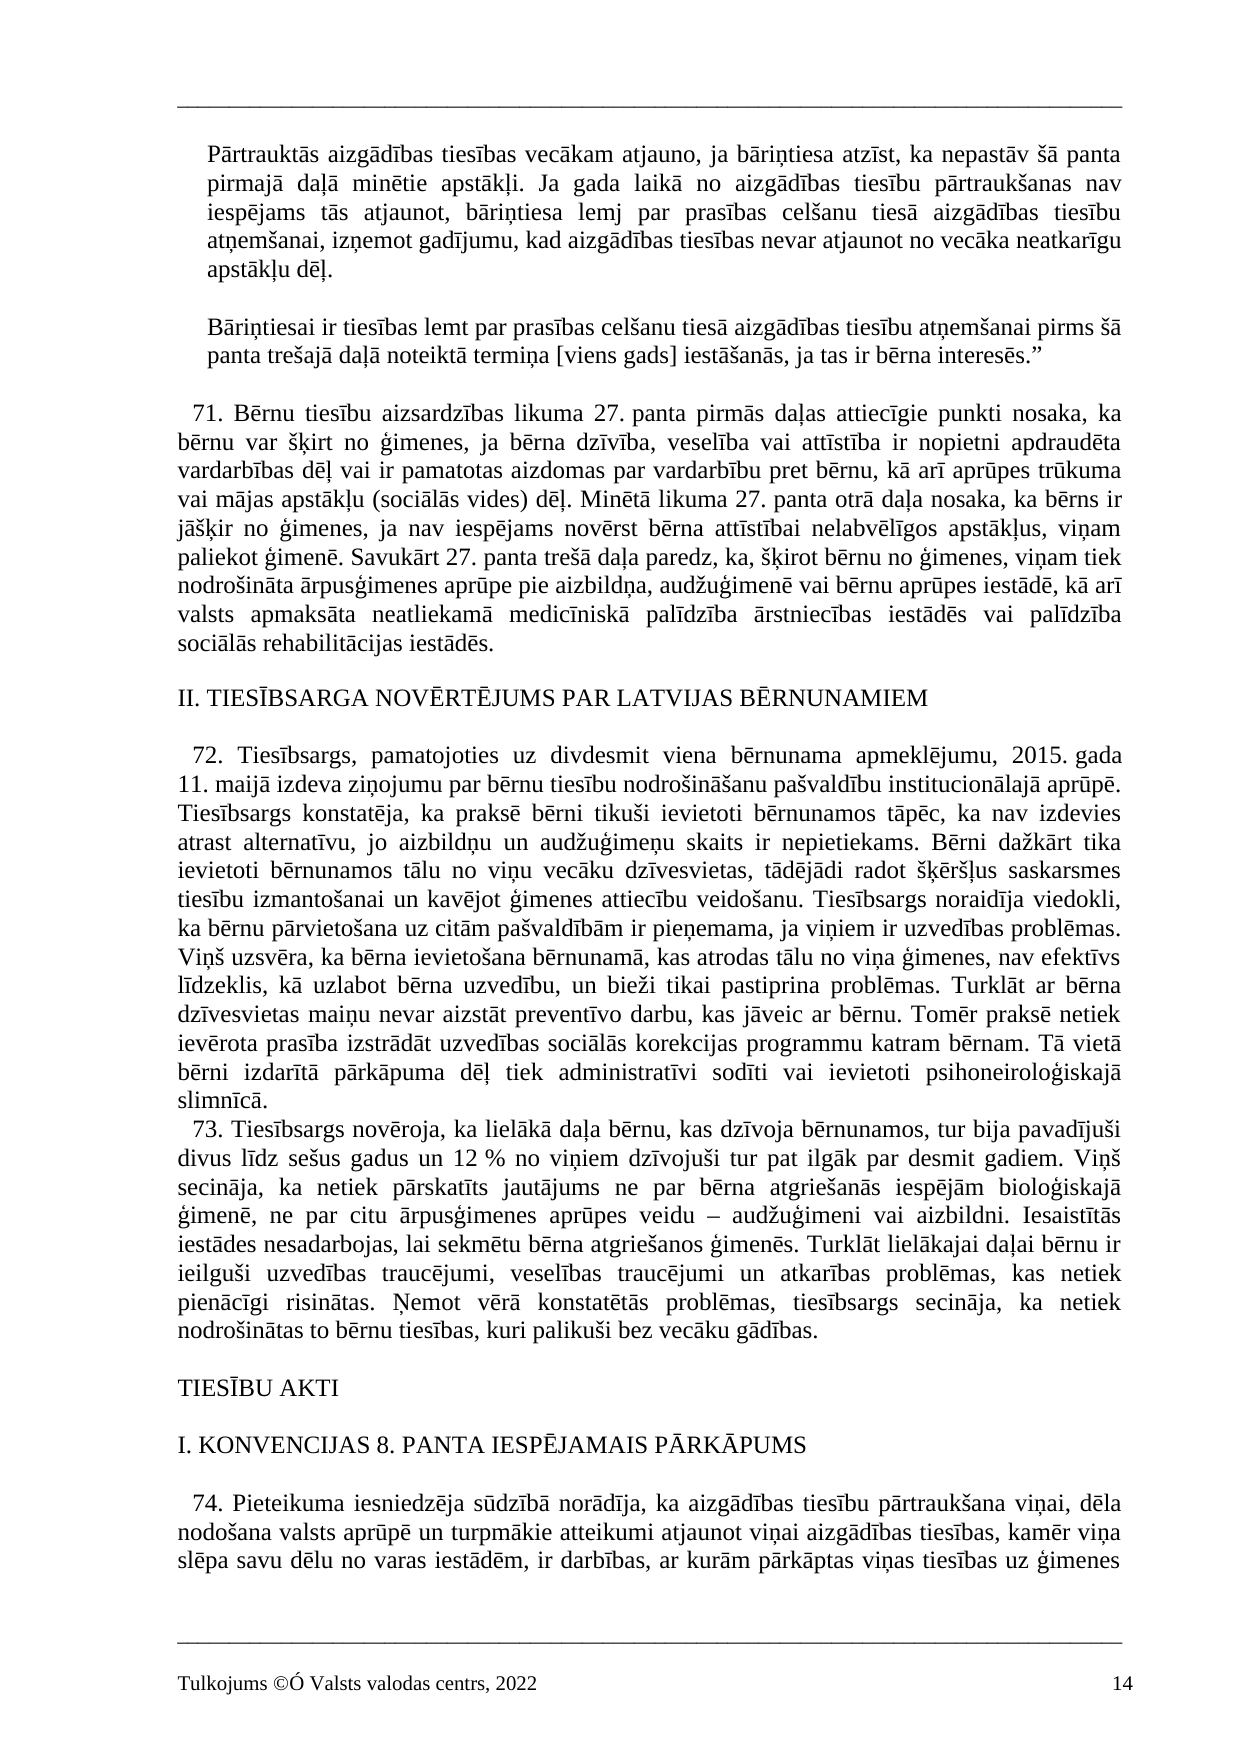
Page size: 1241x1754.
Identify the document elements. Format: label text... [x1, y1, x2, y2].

text 72. Tiesībsargs, pamatojoties uz divdesmit viena bērnunama apmeklējumu, 2015. gada 11. maijā izdeva ziņojumu par bērnu tiesību nodrošināšanu pašvaldību institucionālajā aprūpē. Tiesībsargs konstatēja, ka praksē bērni tikuši ievietoti bērnunamos tāpēc, ka nav izdevies atrast alternatīvu, jo aizbildņu un audžuģimeņu skaits ir nepietiekams. Bērni dažkārt tika ievietoti bērnunamos tālu no viņu vecāku dzīvesvietas, tādējādi radot šķēršļus saskarsmes tiesību izmantošanai un kavējot ģimenes attiecību veidošanu. Tiesībsargs noraidīja viedokli, ka bērnu pārvietošana uz citām pašvaldībām ir pieņemama, ja viņiem ir uzvedības problēmas. Viņš uzsvēra, ka bērna ievietošana bērnunamā, kas atrodas tālu no viņa ģimenes, nav efektīvs līdzeklis, kā uzlabot bērna uzvedību, un bieži tikai pastiprina problēmas. Turklāt ar bērna dzīvesvietas maiņu nevar aizstāt preventīvo darbu, kas jāveic ar bērnu. Tomēr praksē netiek ievērota prasība izstrādāt uzvedības sociālās korekcijas programmu katram bērnam. Tā vietā bērni izdarītā pārkāpuma dēļ tiek administratīvi sodīti vai ievietoti psihoneiroloģiskajā slimnīcā. [177, 741, 1122, 1114]
text Pārtrauktās aizgādības tiesības vecākam atjauno, ja bāriņtiesa atzīst, ka nepastāv šā panta pirmajā daļā minētie apstākļi. Ja gada laikā no aizgādības tiesību pārtraukšanas nav iespējams tās atjaunot, bāriņtiesa lemj par prasības celšanu tiesā aizgādības tiesību atņemšanai, izņemot gadījumu, kad aizgādības tiesības nevar atjaunot no vecāka neatkarīgu apstākļu dēļ. [207, 139, 1122, 283]
text 71. Bērnu tiesību aizsardzības likuma 27. panta pirmās daļas attiecīgie punkti nosaka, ka bērnu var šķirt no ģimenes, ja bērna dzīvība, veselība vai attīstība ir nopietni apdraudēta vardarbības dēļ vai ir pamatotas aizdomas par vardarbību pret bērnu, kā arī aprūpes trūkuma vai mājas apstākļu (sociālās vides) dēļ. Minētā likuma 27. panta otrā daļa nosaka, ka bērns ir jāšķir no ģimenes, ja nav iespējams novērst bērna attīstībai nelabvēlīgos apstākļus, viņam paliekot ģimenē. Savukārt 27. panta trešā daļa paredz, ka, šķirot bērnu no ģimenes, viņam tiek nodrošināta ārpusģimenes aprūpe pie aizbildņa, audžuģimenē vai bērnu aprūpes iestādē, kā arī valsts apmaksāta neatliekamā medicīniskā palīdzība ārstniecības iestādēs vai palīdzība sociālās rehabilitācijas iestādēs. [177, 398, 1122, 657]
text I. KONVENCIJAS 8. PANTA IESPĒJAMAIS PĀRKĀPUMS [177, 1431, 1122, 1459]
text 73. Tiesībsargs novēroja, ka lielākā daļa bērnu, kas dzīvoja bērnunamos, tur bija pavadījuši divus līdz sešus gadus un 12 % no viņiem dzīvojuši tur pat ilgāk par desmit gadiem. Viņš secināja, ka netiek pārskatīts jautājums ne par bērna atgriešanās iespējām bioloģiskajā ģimenē, ne par citu ārpusģimenes aprūpes veidu – audžuģimeni vai aizbildni. Iesaistītās iestādes nesadarbojas, lai sekmētu bērna atgriešanos ģimenēs. Turklāt lielākajai daļai bērnu ir ieilguši uzvedības traucējumi, veselības traucējumi un atkarības problēmas, kas netiek pienācīgi risinātas. Ņemot vērā konstatētās problēmas, tiesībsargs secināja, ka netiek nodrošinātas to bērnu tiesības, kuri palikuši bez vecāku gādības. [177, 1114, 1122, 1344]
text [177, 1488, 1122, 1574]
subtitle TIESĪBU AKTI [177, 1373, 1122, 1402]
text II. TIESĪBSARGA NOVĒRTĒJUMS PAR LATVIJAS BĒRNUNAMIEM [177, 683, 1122, 712]
text Bāriņtiesai ir tiesības lemt par prasības celšanu tiesā aizgādības tiesību atņemšanai pirms šā panta trešajā daļā noteiktā termiņa [viens gads] iestāšanās, ja tas ir bērna interesēs.” [207, 312, 1122, 369]
